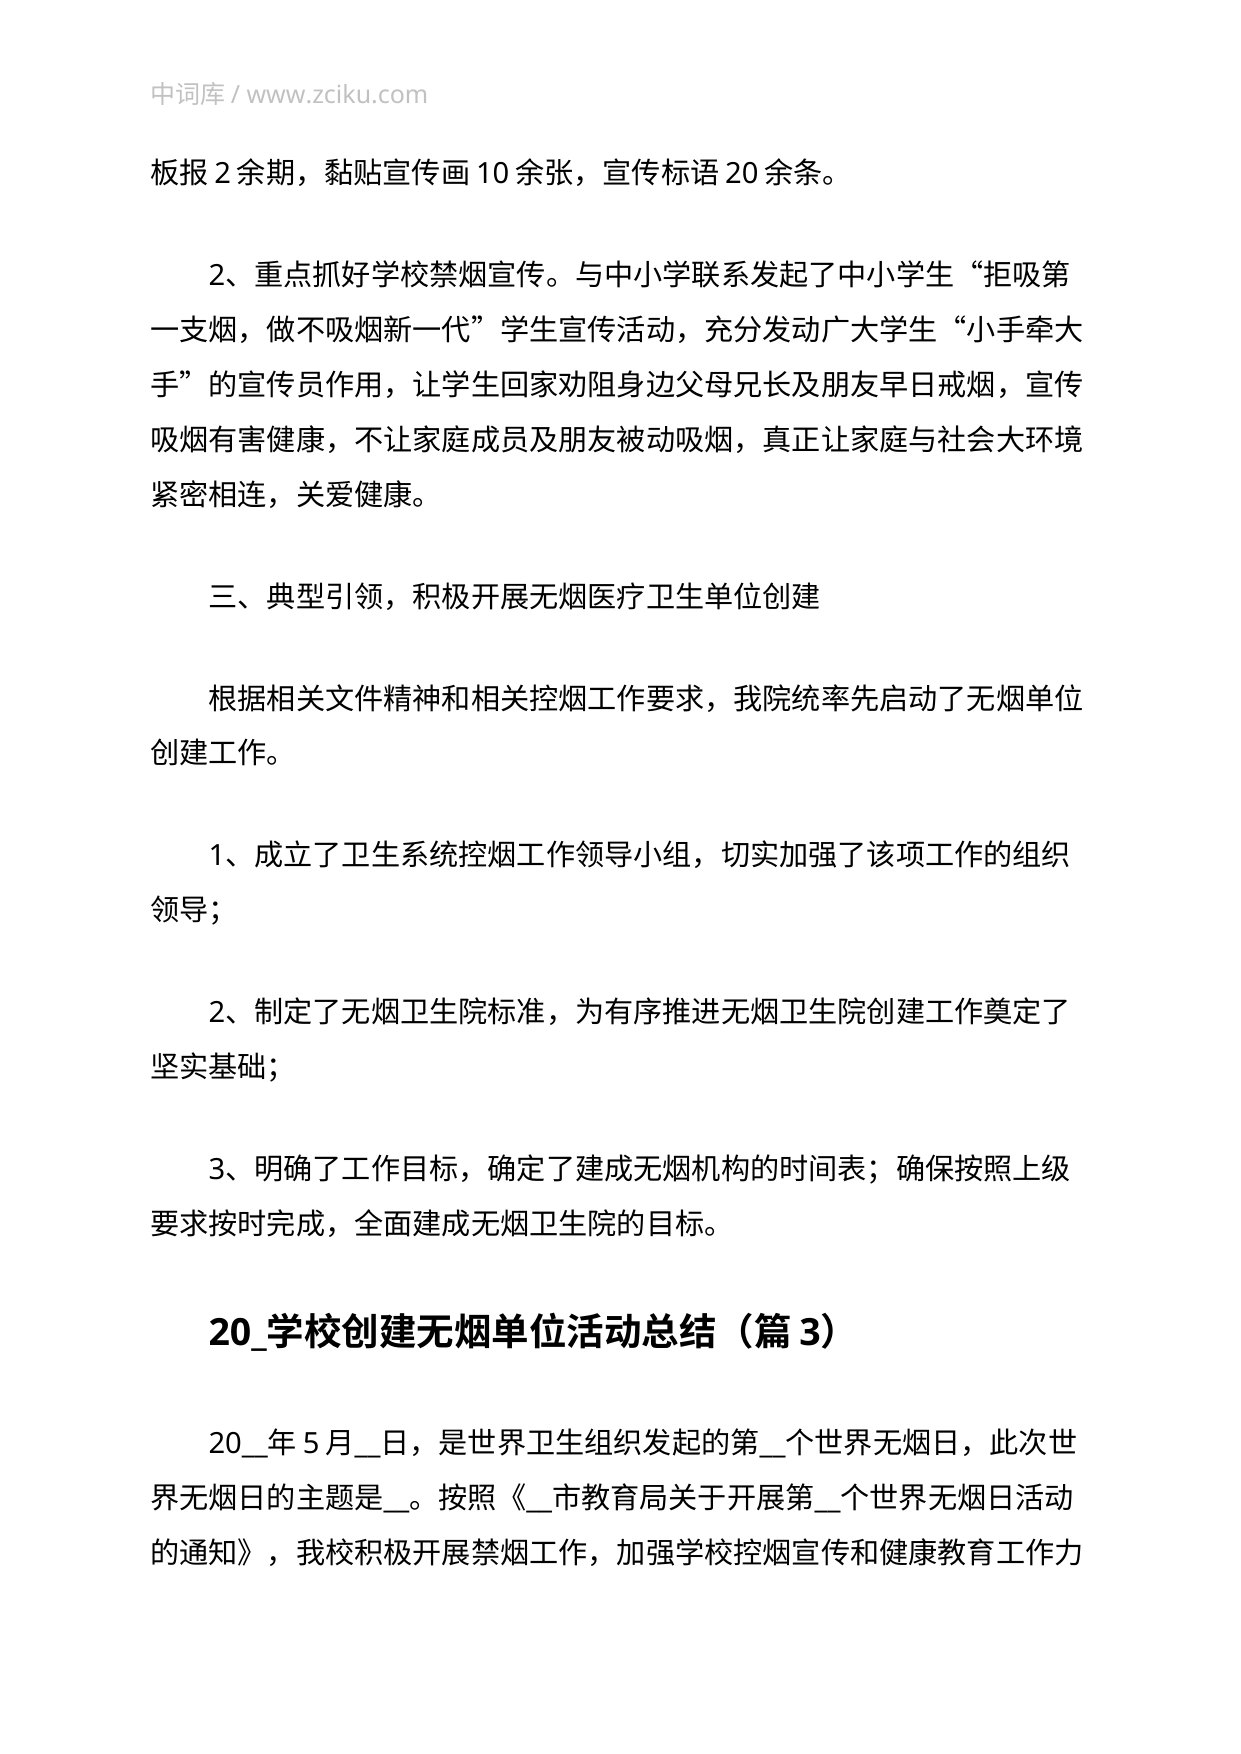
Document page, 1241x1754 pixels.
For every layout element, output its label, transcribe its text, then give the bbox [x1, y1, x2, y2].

text 3、明确了工作目标，确定了建成无烟机构的时间表；确保按照上级要求按时完成，全面建成无烟卫生院的目标。 [150, 1145, 1090, 1243]
text 三、典型引领，积极开展无烟医疗卫生单位创建 [150, 573, 1090, 616]
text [150, 1420, 1090, 1572]
text 20_学校创建无烟单位活动总结（篇3） [150, 1302, 1090, 1357]
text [150, 150, 1090, 192]
text 2、制定了无烟卫生院标准，为有序推进无烟卫生院创建工作奠定了坚实基础； [150, 989, 1090, 1086]
text 1、成立了卫生系统控烟工作领导小组，切实加强了该项工作的组织领导； [150, 832, 1090, 929]
text 2、重点抓好学校禁烟宣传。与中小学联系发起了中小学生“拒吸第一支烟，做不吸烟新一代”学生宣传活动，充分发动广大学生“小手牵大手”的宣传员作用，让学生回家劝阻身边父母兄长及朋友早日戒烟，宣传吸烟有害健康，不让家庭成员及朋友被动吸烟，真正让家庭与社会大环境紧密相连，关爱健康。 [150, 252, 1090, 514]
text 根据相关文件精神和相关控烟工作要求，我院统率先启动了无烟单位创建工作。 [150, 675, 1090, 772]
